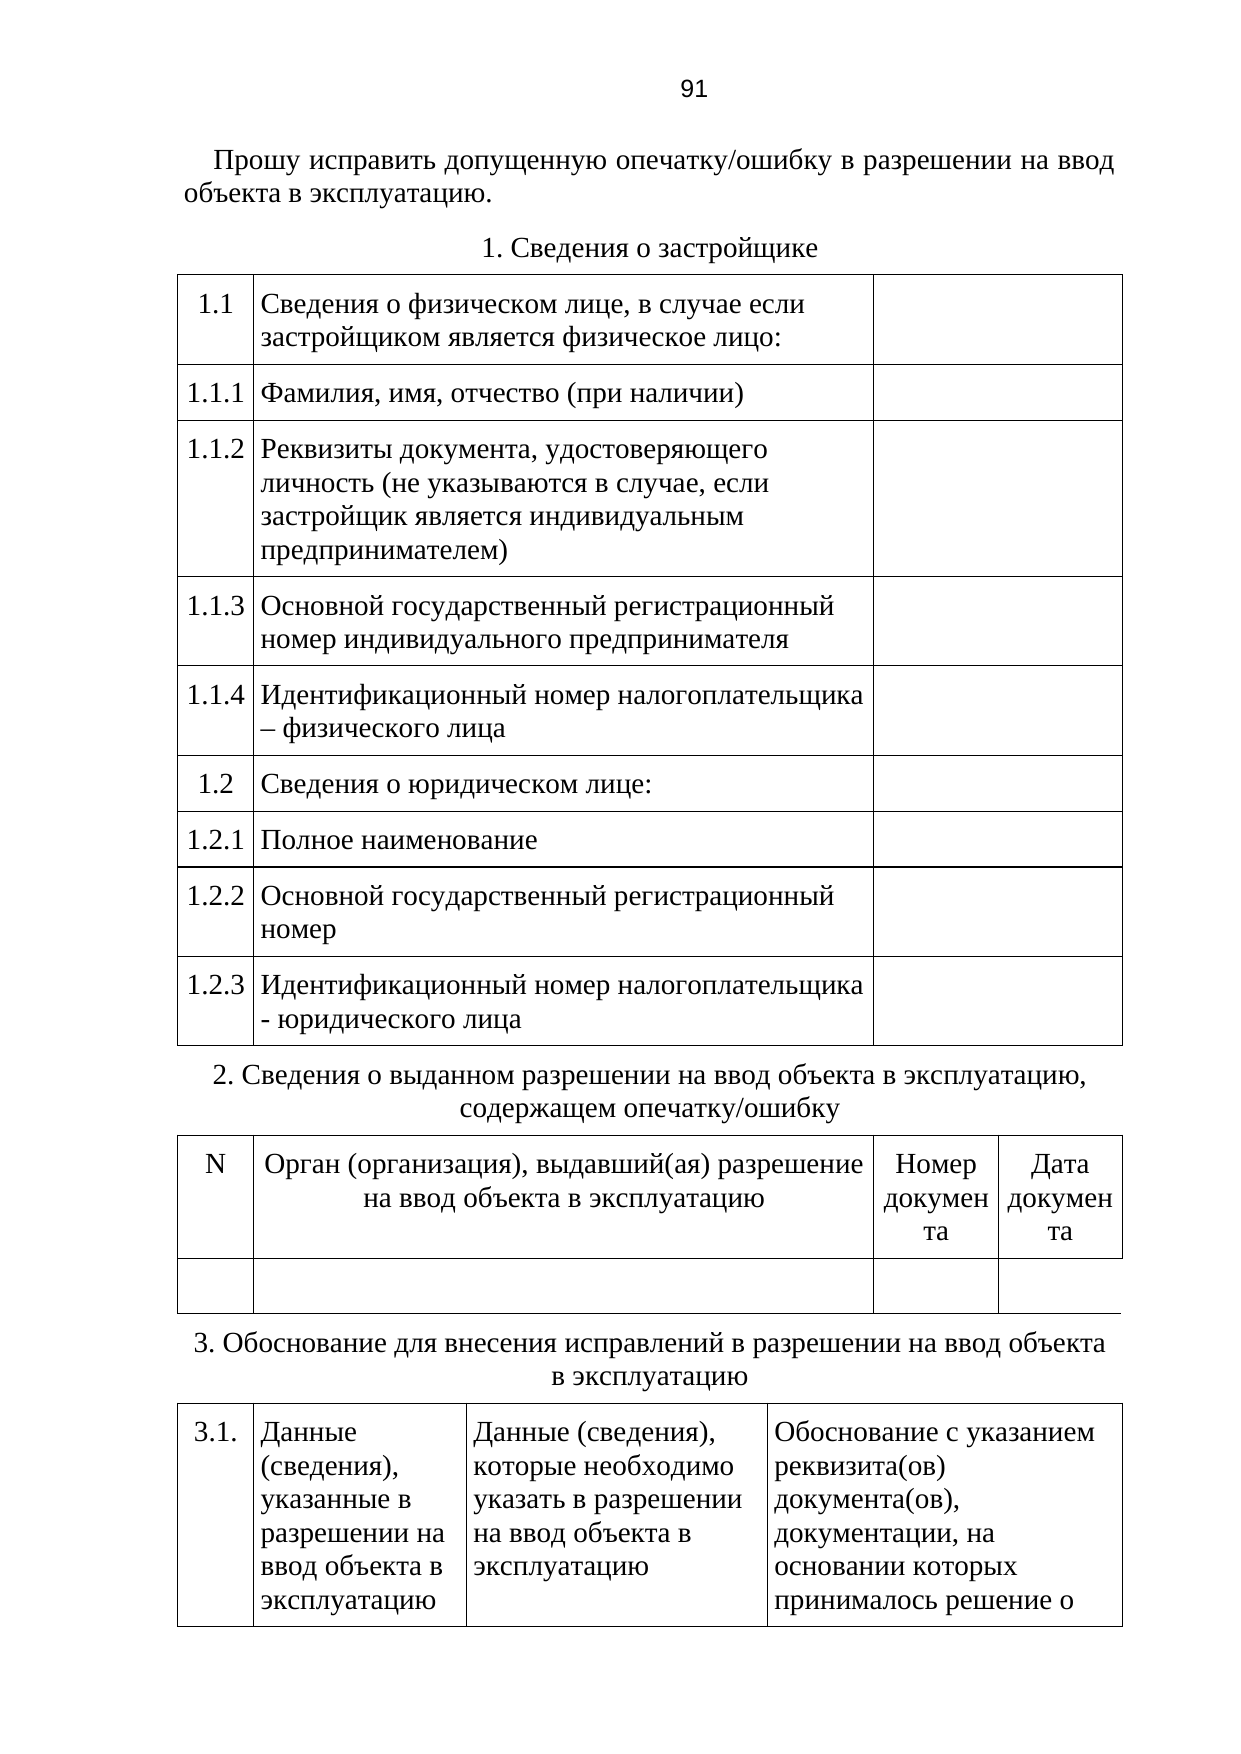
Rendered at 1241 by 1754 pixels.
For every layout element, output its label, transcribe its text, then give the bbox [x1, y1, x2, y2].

table_cell Идентификационный номер налогоплательщика – физического лица [254, 666, 873, 755]
table_cell [874, 577, 1122, 665]
table_cell N [178, 1136, 253, 1257]
table_cell Сведения о физическом лице, в случае если застройщиком является физическое лицо: [254, 275, 873, 364]
table_cell Полное наименование [254, 812, 873, 866]
table_cell 1. Сведения о застройщике [177, 220, 1122, 274]
table_cell [874, 666, 1122, 755]
table_cell 1.1.3 [178, 577, 253, 665]
table_cell [999, 1259, 1122, 1313]
table_cell Прошу исправить допущенную опечатку/ошибку в разрешении на ввод объекта в эксплуатацию. [177, 131, 1122, 219]
table_cell 1.2.2 [178, 868, 253, 956]
table_cell [874, 421, 1122, 576]
table_cell [874, 756, 1122, 811]
table_cell [874, 957, 1122, 1045]
table_cell 3.1. [178, 1404, 253, 1626]
table_cell [178, 1259, 253, 1313]
table_cell Номер документа [874, 1136, 998, 1257]
table_cell Идентификационный номер налогоплательщика - юридического лица [254, 957, 873, 1045]
table_cell Основной государственный регистрационный номер индивидуального предпринимателя [254, 577, 873, 665]
table_cell Орган (организация), выдавший(ая) разрешение на ввод объекта в эксплуатацию [254, 1136, 873, 1257]
table_cell 1.1.4 [178, 666, 253, 755]
table_cell [874, 868, 1122, 956]
table_cell Фамилия, имя, отчество (при наличии) [254, 365, 873, 419]
table_cell 1.2.3 [178, 957, 253, 1045]
table_cell 2. Сведения о выданном разрешении на ввод объекта в эксплуатацию, содержащем опечатку/ошибку [177, 1046, 1122, 1134]
table_cell 1.1.2 [178, 421, 253, 576]
table_cell 1.2.1 [178, 812, 253, 866]
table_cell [768, 1404, 1122, 1626]
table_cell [254, 1404, 466, 1626]
table_cell [874, 1259, 998, 1313]
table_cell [467, 1404, 767, 1626]
table_cell 1.1 [178, 275, 253, 364]
table_cell 1.1.1 [178, 365, 253, 419]
table_cell Дата документа [999, 1136, 1122, 1257]
table_cell [874, 365, 1122, 419]
table_cell Реквизиты документа, удостоверяющего личность (не указываются в случае, если застройщик является индивидуальным предпринимателем) [254, 421, 873, 576]
table_cell [874, 275, 1122, 364]
table_cell Сведения о юридическом лице: [254, 756, 873, 811]
table_cell 1.2 [178, 756, 253, 811]
table_cell Основной государственный регистрационный номер [254, 868, 873, 956]
table_cell [254, 1259, 873, 1313]
table_cell [874, 812, 1122, 866]
table_cell 3. Обоснование для внесения исправлений в разрешении на ввод объекта в эксплуатацию [177, 1313, 1122, 1403]
